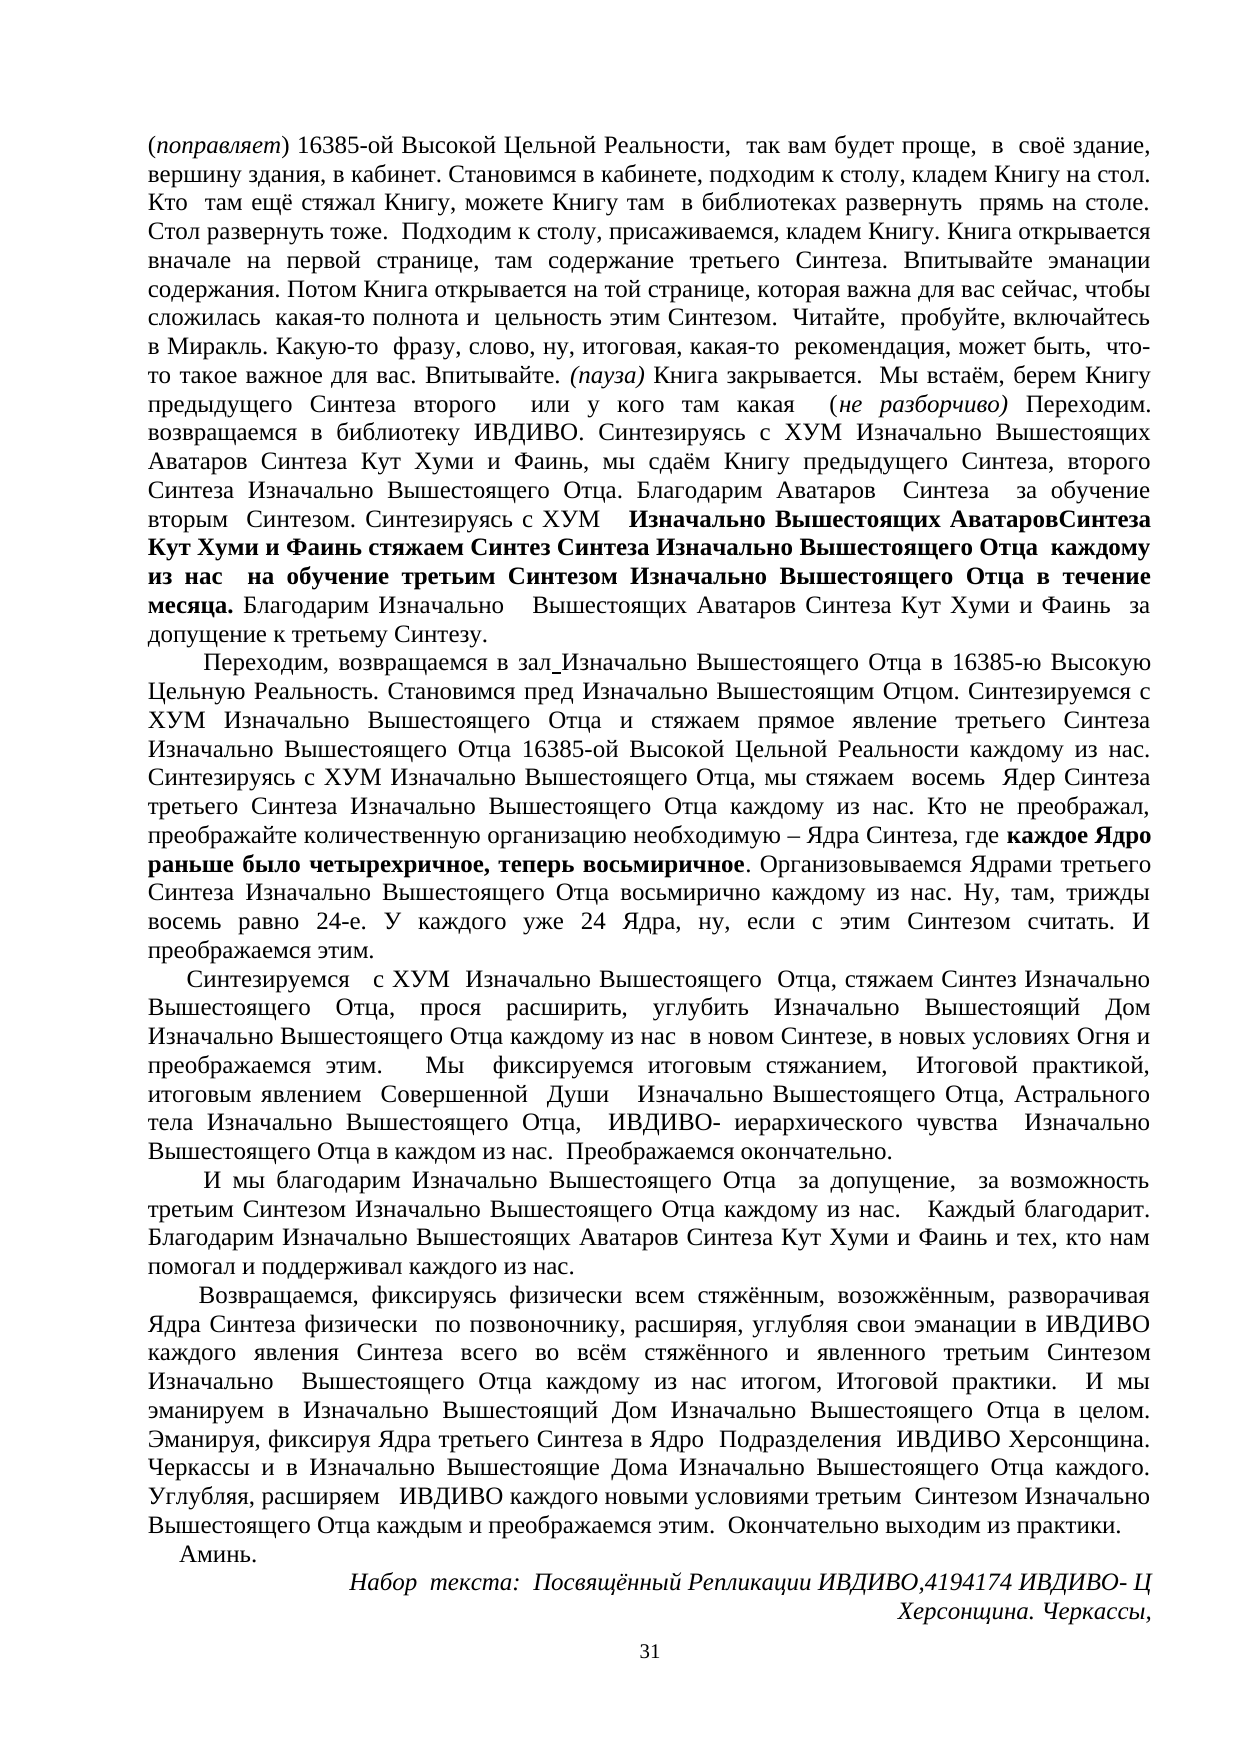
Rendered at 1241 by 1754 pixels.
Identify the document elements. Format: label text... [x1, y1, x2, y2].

text Аминь. [148, 1539, 1152, 1567]
text Набор текста: Посвящённый Репликации ИВДИВО,4194174 ИВДИВО- Ц Херсонщина. Черкассы, [148, 1567, 1152, 1625]
text Синтезируемся с ХУМ Изначально Вышестоящего Отца, стяжаем Синтез Изначально Вышестоящего Отца, прося расширить, углубить Изначально Вышестоящий Дом Изначально Вышестоящего Отца каждому из нас в новом Синтезе, в новых условиях Огня и преображаемся этим. Мы фиксируемся итоговым стяжанием, Итоговой практикой, итоговым явлением Совершенной Души Изначально Вышестоящего Отца, Астрального тела Изначально Вышестоящего Отца, ИВДИВО- иерархического чувства Изначально Вышестоящего Отца в каждом из нас. Преображаемся окончательно. [148, 964, 1152, 1165]
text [148, 130, 1152, 647]
text Возвращаемся, фиксируясь физически всем стяжённым, возожжённым, разворачивая Ядра Синтеза физически по позвоночнику, расширяя, углубляя свои эманации в ИВДИВО каждого явления Синтеза всего во всём стяжённого и явленного третьим Синтезом Изначально Вышестоящего Отца каждому из нас итогом, Итоговой практики. И мы эманируем в Изначально Вышестоящий Дом Изначально Вышестоящего Отца в целом. Эманируя, фиксируя Ядра третьего Синтеза в Ядро Подразделения ИВДИВО Херсонщина. Черкассы и в Изначально Вышестоящие Дома Изначально Вышестоящего Отца каждого. Углубляя, расширяем ИВДИВО каждого новыми условиями третьим Синтезом Изначально Вышестоящего Отца каждым и преображаемся этим. Окончательно выходим из практики. [148, 1280, 1152, 1539]
text И мы благодарим Изначально Вышестоящего Отца за допущение, за возможность третьим Синтезом Изначально Вышестоящего Отца каждому из нас. Каждый благодарит. Благодарим Изначально Вышестоящих Аватаров Синтеза Кут Хуми и Фаинь и тех, кто нам помогал и поддерживал каждого из нас. [148, 1165, 1152, 1280]
text Переходим, возвращаемся в зал Изначально Вышестоящего Отца в 16385-ю Высокую Цельную Реальность. Становимся пред Изначально Вышестоящим Отцом. Синтезируемся с ХУМ Изначально Вышестоящего Отца и стяжаем прямое явление третьего Синтеза Изначально Вышестоящего Отца 16385-ой Высокой Цельной Реальности каждому из нас. Синтезируясь с ХУМ Изначально Вышестоящего Отца, мы стяжаем восемь Ядер Синтеза третьего Синтеза Изначально Вышестоящего Отца каждому из нас. Кто не преображал, преображайте количественную организацию необходимую – Ядра Синтеза, где каждое Ядро раньше было четырехричное, теперь восьмиричное. Организовываемся Ядрами третьего Синтеза Изначально Вышестоящего Отца восьмирично каждому из нас. Ну, там, трижды восемь равно 24-е. У каждого уже 24 Ядра, ну, если с этим Синтезом считать. И преображаемся этим. [148, 647, 1152, 964]
